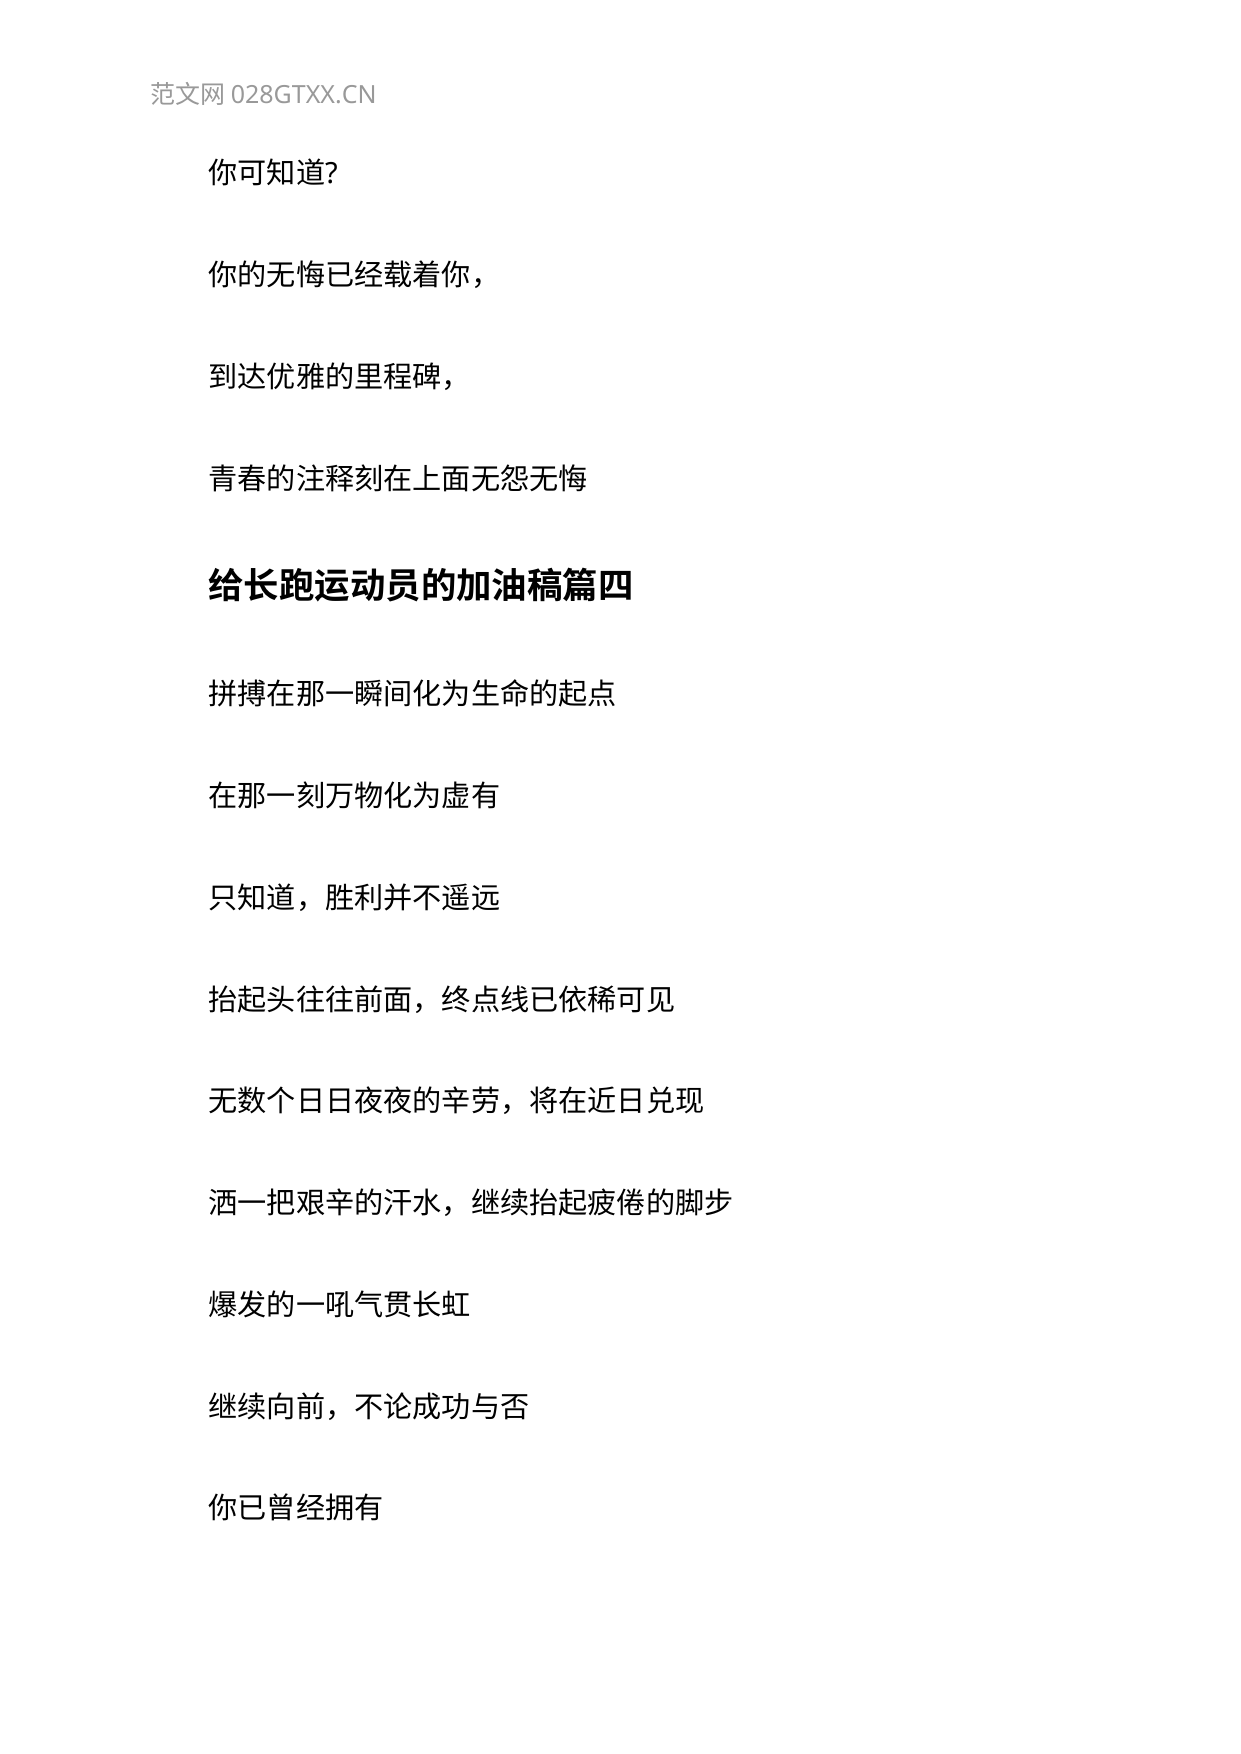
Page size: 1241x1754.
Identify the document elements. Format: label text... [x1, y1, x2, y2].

text 拼搏在那一瞬间化为生命的起点 [150, 671, 1090, 713]
text 爆发的一吼气贯长虹 [150, 1281, 1090, 1324]
text 继续向前，不论成功与否 [150, 1383, 1090, 1425]
text 只知道，胜利并不遥远 [150, 874, 1090, 917]
text 你的无悔已经载着你， [150, 252, 1090, 294]
text 在那一刻万物化为虚有 [150, 772, 1090, 815]
text 抬起头往往前面，终点线已依稀可见 [150, 976, 1090, 1018]
text 你已曾经拥有 [150, 1485, 1090, 1527]
text 洒一把艰辛的汗水，继续抬起疲倦的脚步 [150, 1179, 1090, 1222]
text 给长跑运动员的加油稿篇四 [150, 557, 1090, 608]
text 你可知道? [150, 150, 1090, 192]
text 无数个日日夜夜的辛劳，将在近日兑现 [150, 1078, 1090, 1120]
text 青春的注释刻在上面无怨无悔 [150, 456, 1090, 498]
text 到达优雅的里程碑， [150, 354, 1090, 396]
